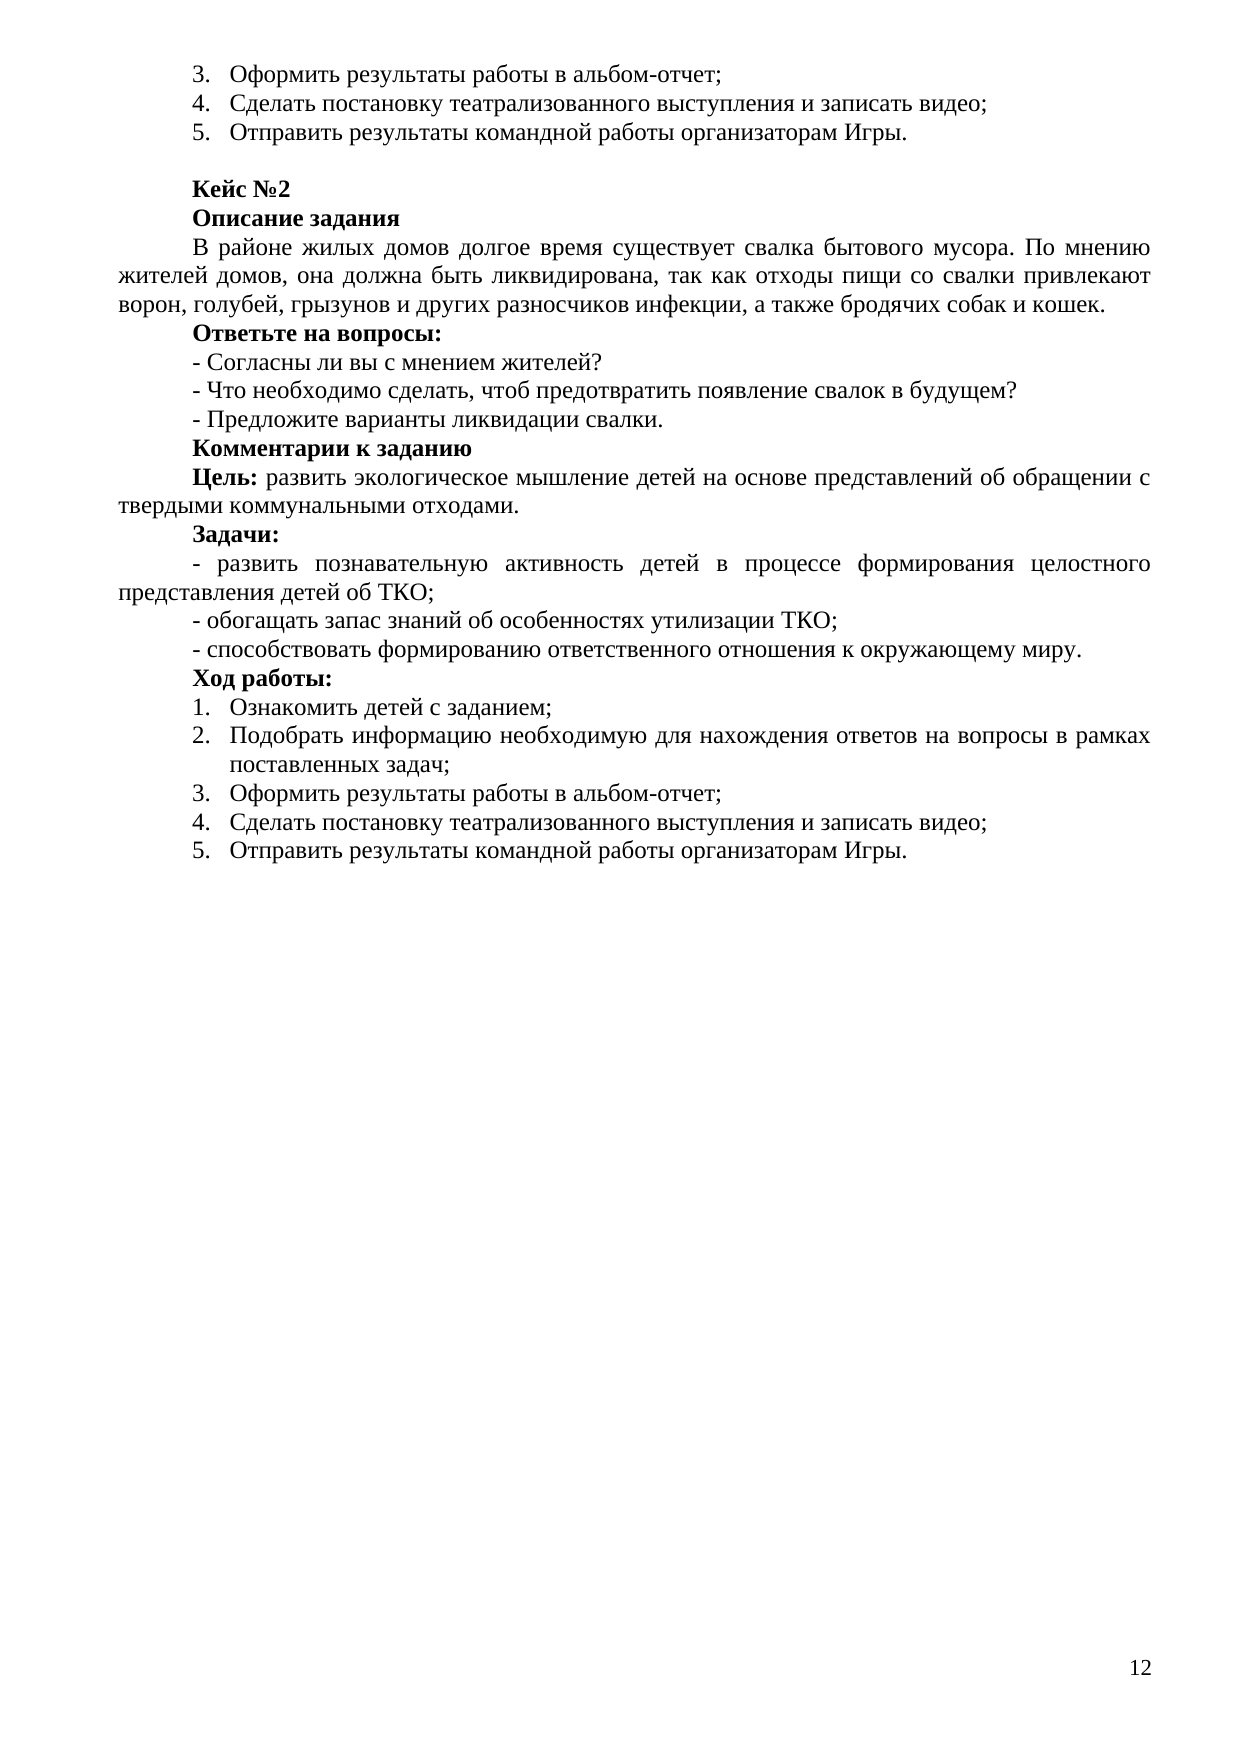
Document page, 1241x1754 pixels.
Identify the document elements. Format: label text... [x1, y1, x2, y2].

text - Согласны ли вы с мнением жителей? [118, 347, 1152, 375]
text - Что необходимо сделать, чтоб предотвратить появление свалок в будущем? [118, 375, 1152, 404]
text - способствовать формированию ответственного отношения к окружающему миру. [118, 634, 1152, 663]
list Подобрать информацию необходимую для нахождения ответов на вопросы в рамках поставленных задач; [192, 720, 1152, 778]
text Задачи: [118, 519, 1152, 548]
list Кейс №2 [118, 174, 1152, 203]
text - Предложите варианты ликвидации свалки. [118, 404, 1152, 433]
text - развить познавательную активность детей в процессе формирования целостного представления детей об ТКО; [118, 548, 1152, 605]
list Описание задания [118, 203, 1152, 232]
text Ответьте на вопросы: [118, 318, 1152, 347]
list Отправить результаты командной работы организаторам Игры. [192, 835, 1152, 864]
list Оформить результаты работы в альбом-отчет; [192, 778, 1152, 807]
text Цель: развить экологическое мышление детей на основе представлений об обращении с твердыми коммунальными отходами. [118, 462, 1152, 519]
list Отправить результаты командной работы организаторам Игры. [192, 117, 1152, 145]
list Сделать постановку театрализованного выступления и записать видео; [192, 807, 1152, 835]
text В районе жилых домов долгое время существует свалка бытового мусора. По мнению жителей домов, она должна быть ликвидирована, так как отходы пищи со свалки привлекают ворон, голубей, грызунов и других разносчиков инфекции, а также бродячих собак и кошек. [118, 232, 1152, 318]
list Ознакомить детей с заданием; [192, 692, 1152, 720]
list Оформить результаты работы в альбом-отчет; [192, 59, 1152, 88]
text Ход работы: [118, 663, 1152, 692]
text Комментарии к заданию [118, 433, 1152, 462]
list Сделать постановку театрализованного выступления и записать видео; [192, 88, 1152, 117]
text - обогащать запас знаний об особенностях утилизации ТКО; [118, 605, 1152, 634]
